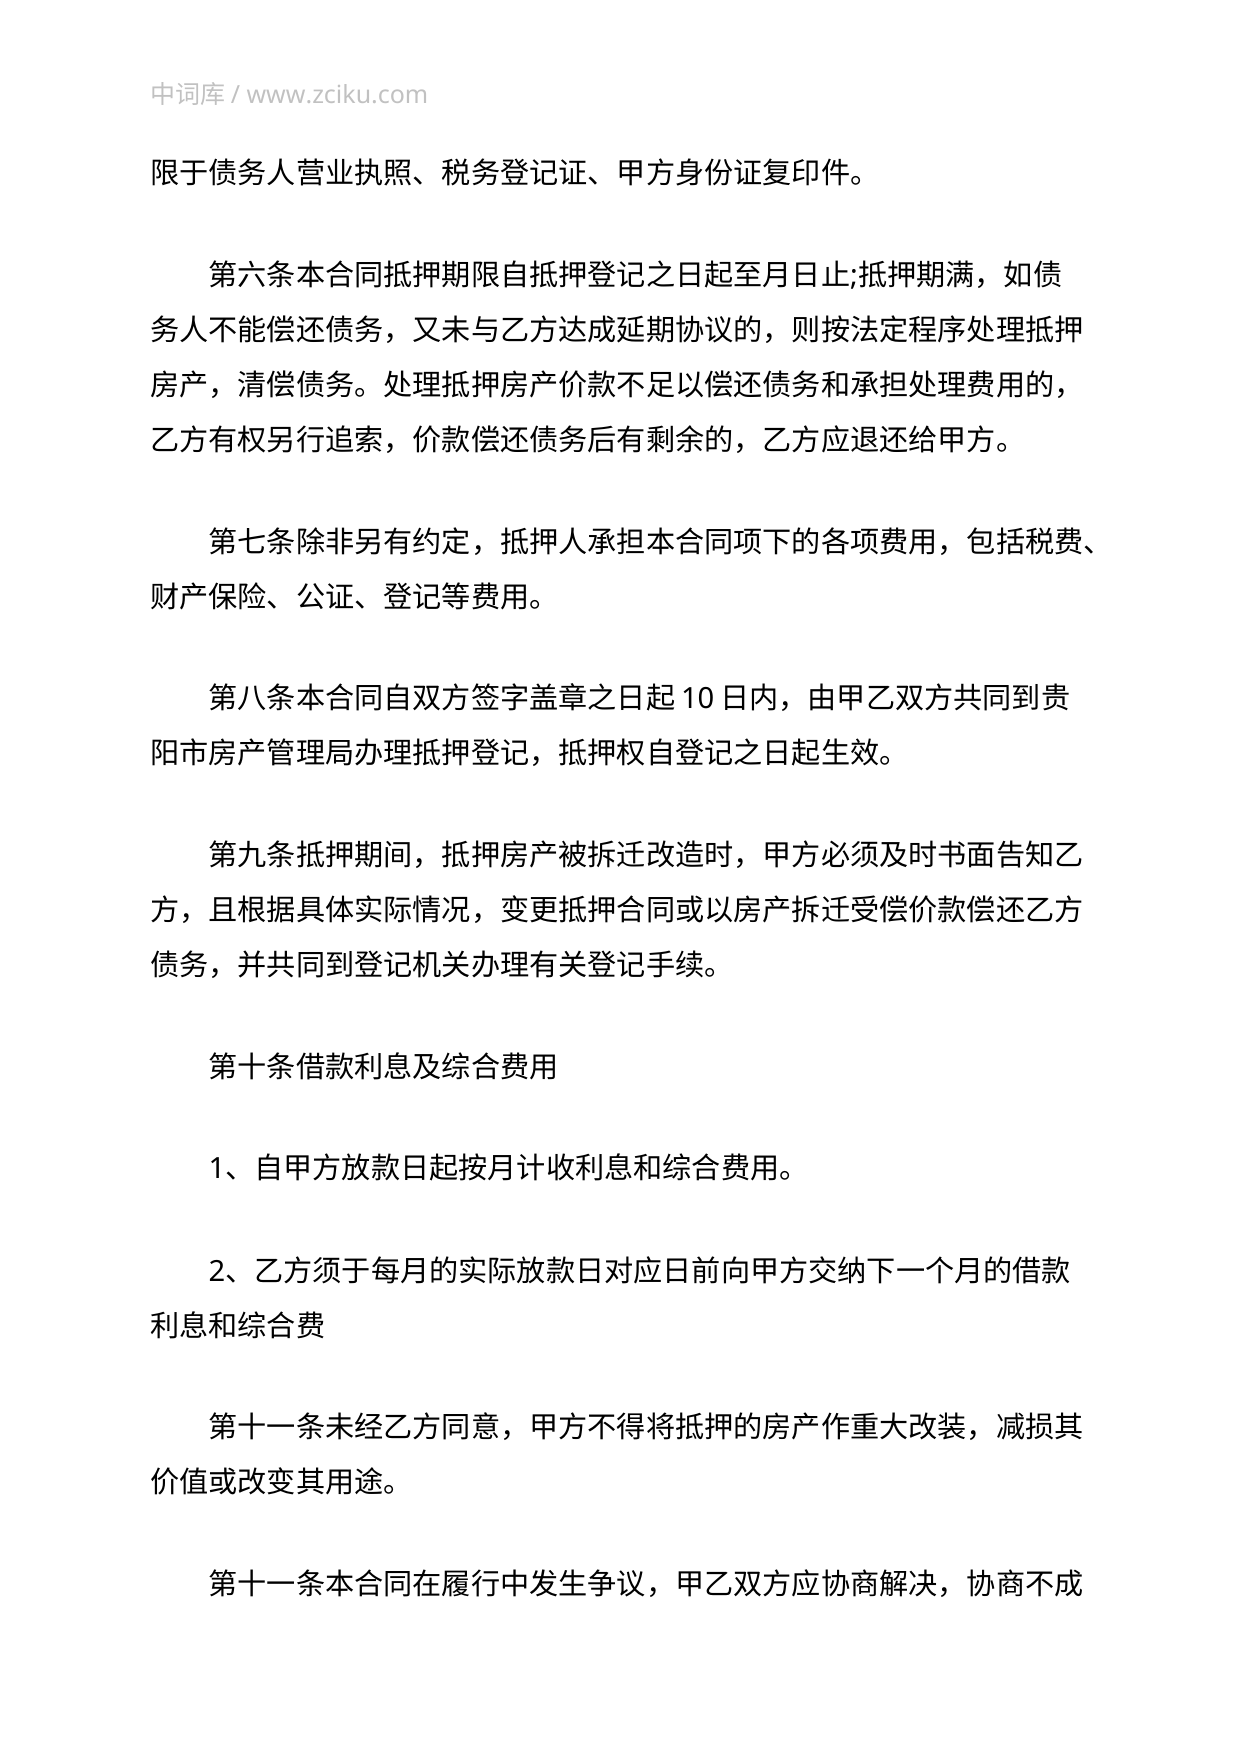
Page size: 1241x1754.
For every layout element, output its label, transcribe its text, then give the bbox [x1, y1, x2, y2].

text 1、自甲方放款日起按月计收利息和综合费用。 [150, 1145, 1090, 1187]
text 第八条本合同自双方签字盖章之日起10日内，由甲乙双方共同到贵阳市房产管理局办理抵押登记，抵押权自登记之日起生效。 [150, 675, 1090, 772]
text 第九条抵押期间，抵押房产被拆迁改造时，甲方必须及时书面告知乙方，且根据具体实际情况，变更抵押合同或以房产拆迁受偿价款偿还乙方债务，并共同到登记机关办理有关登记手续。 [150, 832, 1090, 984]
text 第十一条未经乙方同意，甲方不得将抵押的房产作重大改装，减损其价值或改变其用途。 [150, 1404, 1090, 1501]
text 第十条借款利息及综合费用 [150, 1043, 1090, 1086]
text 第六条本合同抵押期限自抵押登记之日起至月日止;抵押期满，如债务人不能偿还债务，又未与乙方达成延期协议的，则按法定程序处理抵押房产，清偿债务。处理抵押房产价款不足以偿还债务和承担处理费用的，乙方有权另行追索，价款偿还债务后有剩余的，乙方应退还给甲方。 [150, 252, 1090, 459]
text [150, 1561, 1090, 1603]
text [150, 150, 1090, 192]
text 第七条除非另有约定，抵押人承担本合同项下的各项费用，包括税费、财产保险、公证、登记等费用。 [150, 518, 1090, 616]
text 2、乙方须于每月的实际放款日对应日前向甲方交纳下一个月的借款利息和综合费 [150, 1247, 1090, 1344]
